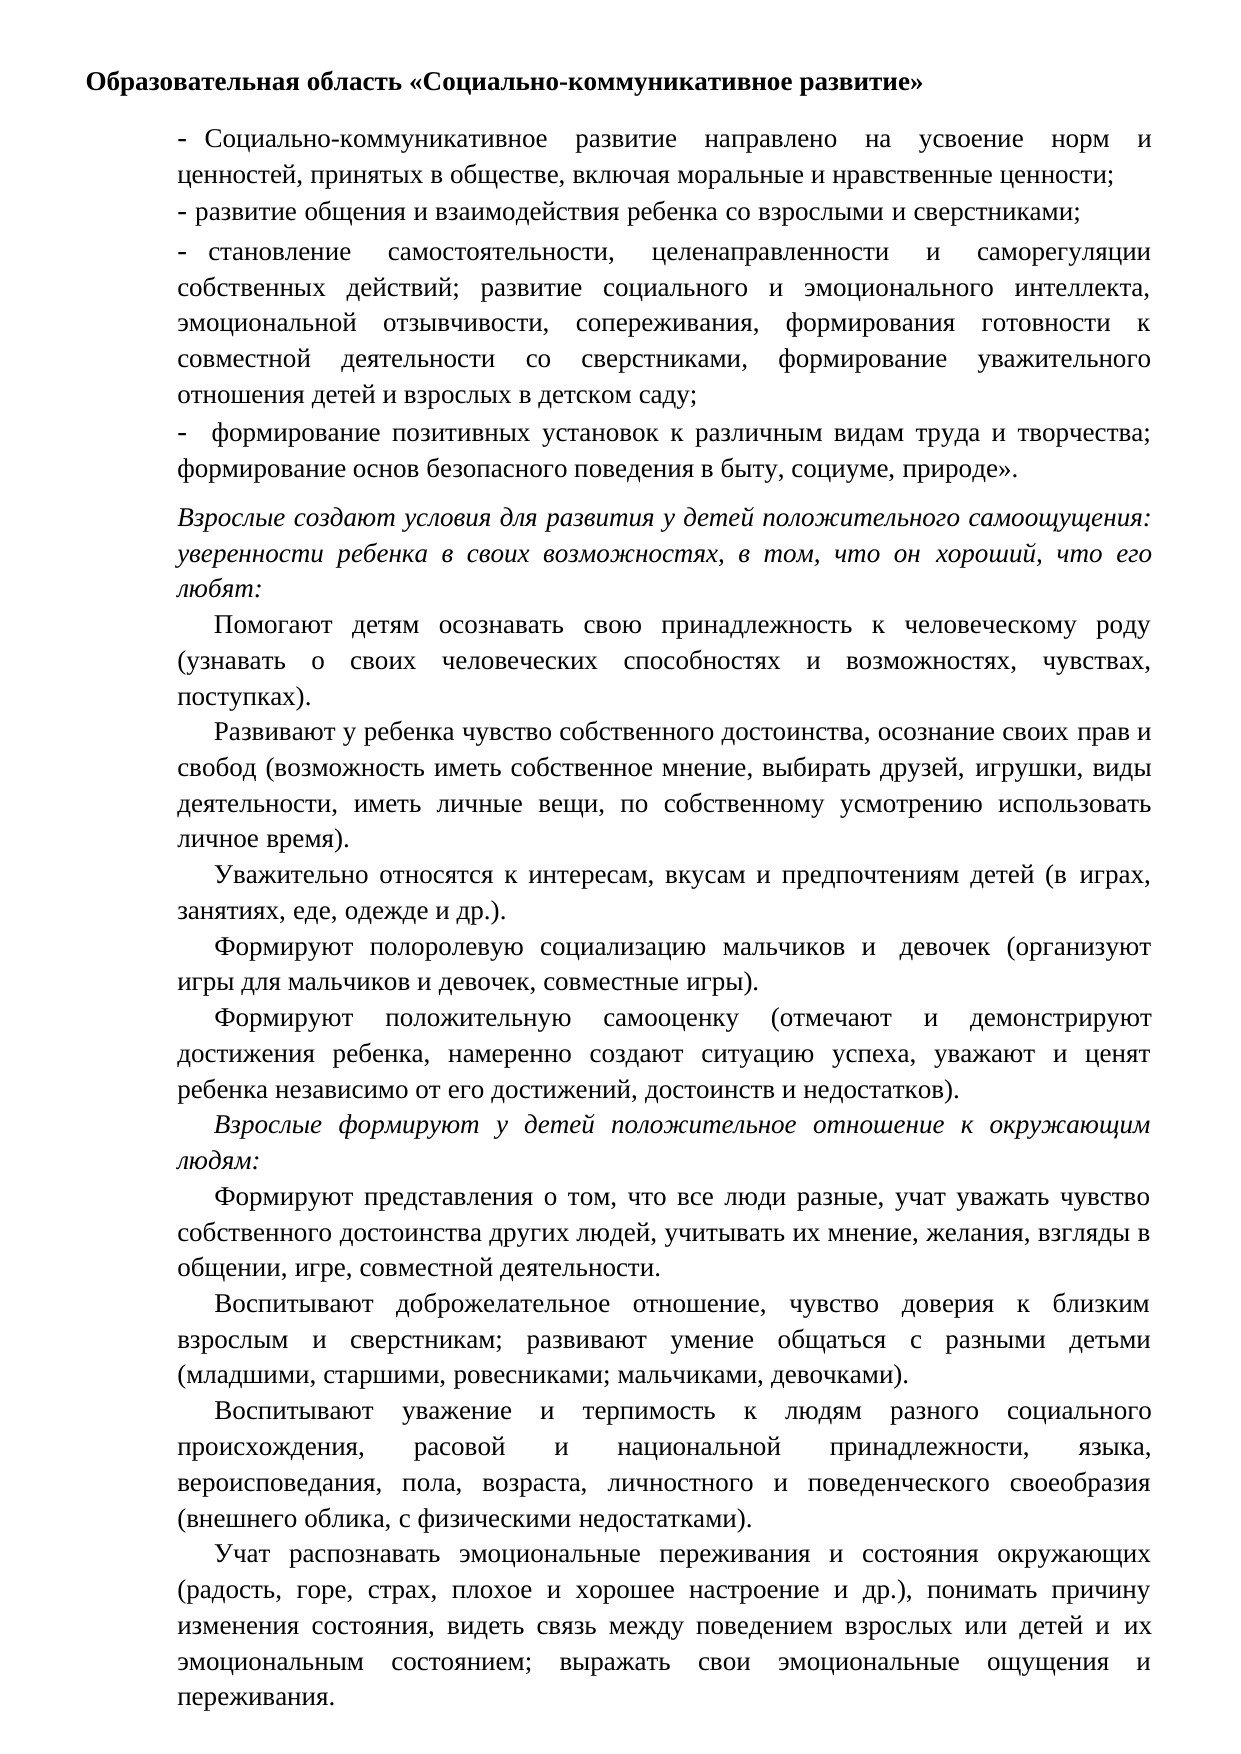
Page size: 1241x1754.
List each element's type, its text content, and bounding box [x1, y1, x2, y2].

list Социально-коммуникативное развитие направлено на усвоение норм и ценностей, принятых в обществе, включая моральные и нравственные ценности; [177, 120, 1152, 189]
text Уважительно относятся к интересам, вкусам и предпочтениям детей (в играх, занятиях, еде, одежде и др.). [177, 858, 1151, 925]
list становление самостоятельности, целенаправленности и саморегуляции собственных действий; развитие социального и эмоционального интеллекта, эмоциональной отзывчивости, сопереживания, формирования готовности к совместной деятельности со сверстниками, формирование уважительного отношения детей и взрослых в детском саду; [177, 233, 1151, 409]
text Формируют положительную самооценку (отмечают и демонстрируют достижения ребенка, намеренно создают ситуацию успеха, уважают и ценят ребенка независимо от его достижений, достоинств и недостатков). [177, 1001, 1152, 1104]
text Формируют полоролевую социализацию мальчиков и девочек (организуют игры для мальчиков и девочек, совместные игры). [177, 930, 1151, 997]
text Воспитывают уважение и терпимость к людям разного социального происхождения, расовой и национальной принадлежности, языка, вероисповедания, пола, возраста, личностного и поведенческого своеобразия (внешнего облика, с физическими недостатками). [177, 1394, 1152, 1533]
text Формируют представления о том, что все люди разные, учат уважать чувство собственного достоинства других людей, учитывать их мнение, желания, взгляды в общении, игре, совместной деятельности. [177, 1180, 1151, 1282]
text Развивают у ребенка чувство собственного достоинства, осознание своих прав и свобод (возможность иметь собственное мнение, выбирать друзей, игрушки, виды деятельности, иметь личные вещи, по собственному усмотрению использовать личное время). [177, 715, 1152, 854]
text Учат распознавать эмоциональные переживания и состояния окружающих (радость, горе, страх, плохое и хорошее настроение и др.), понимать причину изменения состояния, видеть связь между поведением взрослых или детей и их эмоциональным состоянием; выражать свои эмоциональные ощущения и переживания. [177, 1537, 1152, 1711]
list развитие общения и взаимодействия ребенка со взрослыми и сверстниками; [177, 194, 1221, 227]
text Помогают детям осознавать свою принадлежность к человеческому роду (узнавать о своих человеческих способностях и возможностях, чувствах, поступках). [177, 608, 1152, 711]
text Взрослые формируют у детей положительное отношение к окружающим людям: [177, 1108, 1151, 1175]
text Воспитывают доброжелательное отношение, чувство доверия к близким взрослым и сверстникам; развивают умение общаться с разными детьми (младшими, старшими, ровесниками; мальчиками, девочками). [177, 1287, 1151, 1390]
list Образовательная область «Социально-коммуникативное развитие» [0, 64, 1101, 96]
text Взрослые создают условия для развития у детей положительного самоощущения: уверенности ребенка в своих возможностях, в том, что он хороший, что его любят: [177, 501, 1152, 604]
list формирование позитивных установок к различным видам труда и творчества; формирование основ безопасного поведения в быту, социуме, природе». [177, 414, 1151, 483]
